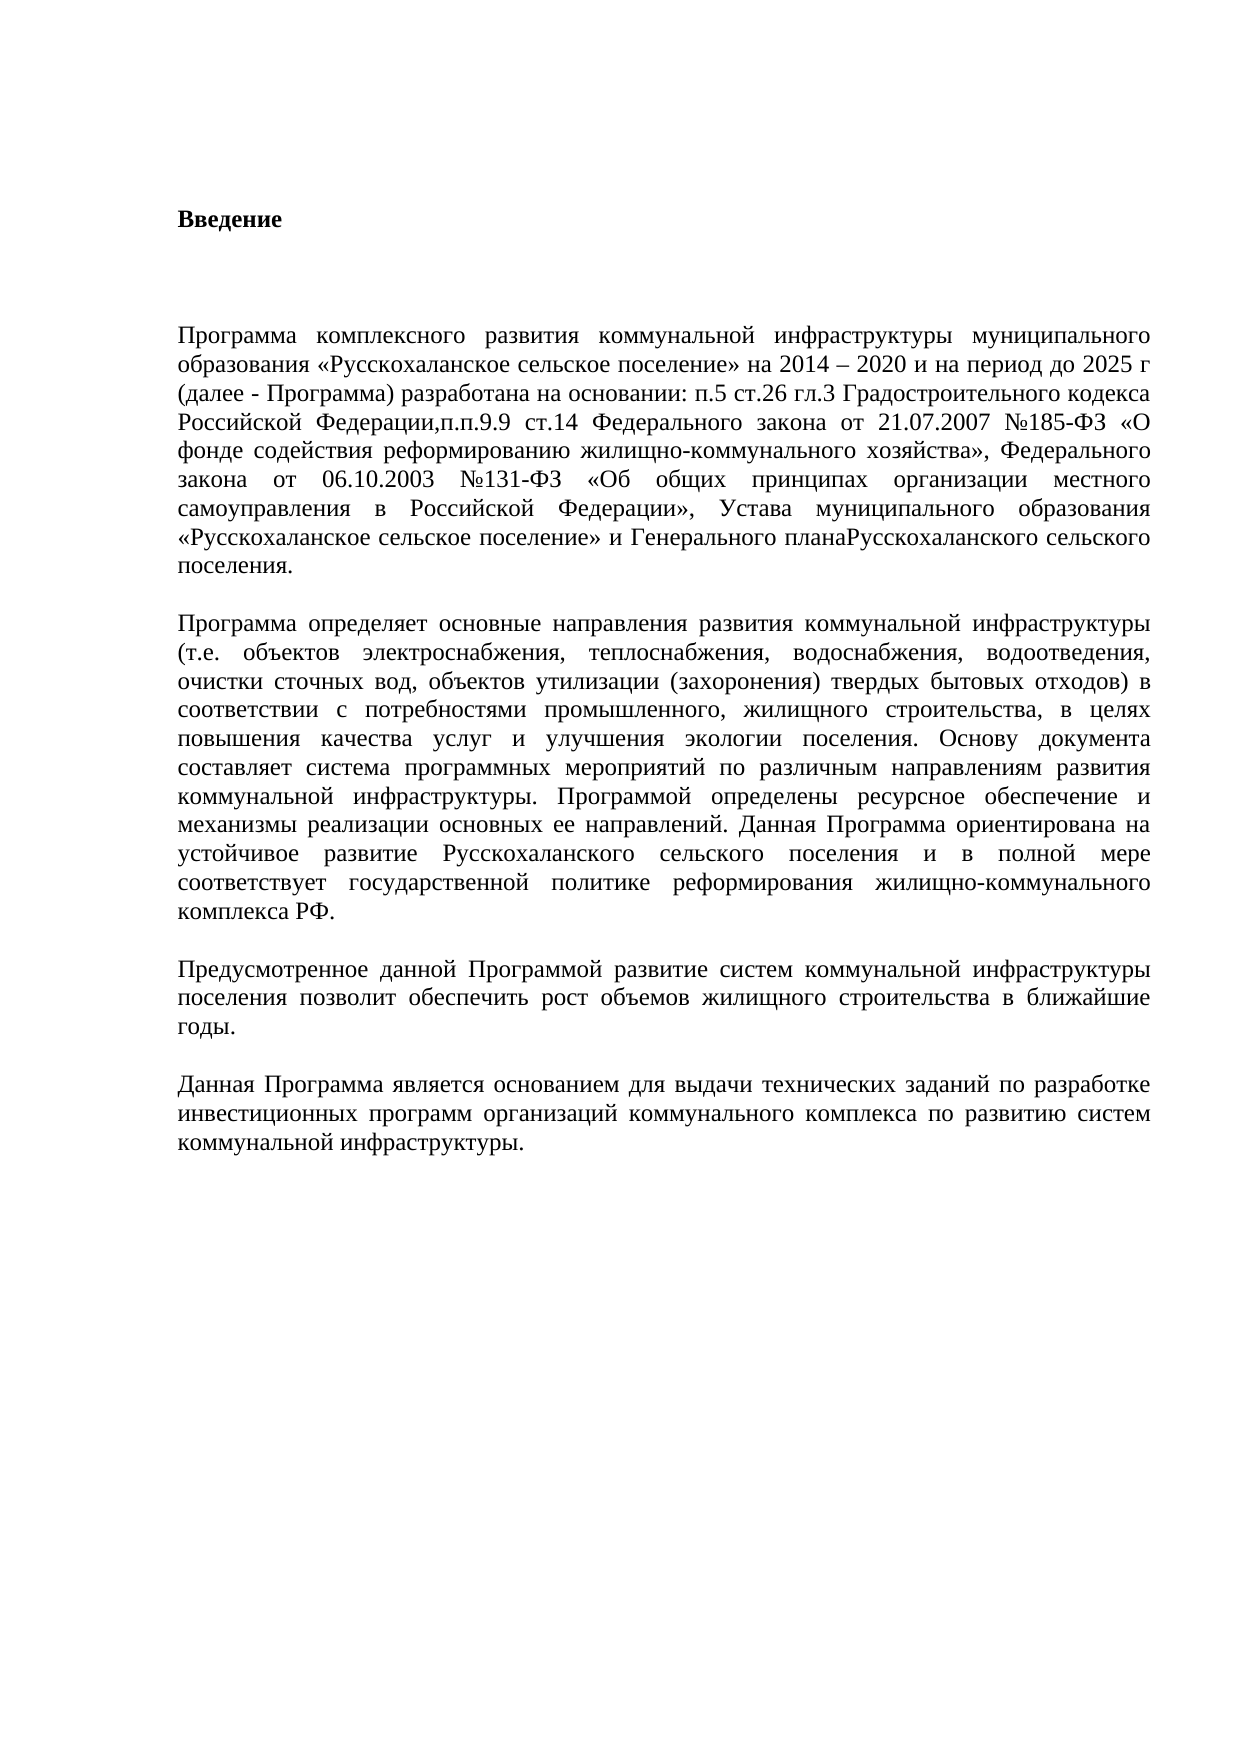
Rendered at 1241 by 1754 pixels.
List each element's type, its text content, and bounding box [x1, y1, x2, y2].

text Данная Программа является основанием для выдачи технических заданий по разработке инвестиционных программ организаций коммунального комплекса по развитию систем коммунальной инфраструктуры. [177, 1069, 1152, 1155]
text Программа комплексного развития коммунальной инфраструктуры муниципального образования «Русскохаланское сельское поселение» на 2014 – 2020 и на период до 2025 г (далее - Программа) разработана на основании: п.5 ст.26 гл.3 Градостроительного кодекса Российской Федерации,п.п.9.9 ст.14 Федерального закона от 21.07.2007 №185-ФЗ «О фонде содействия реформированию жилищно-коммунального хозяйства», Федерального закона от 06.10.2003 №131-ФЗ «Об общих принципах организации местного самоуправления в Российской Федерации», Устава муниципального образования «Русскохаланское сельское поселение» и Генерального планаРусскохаланского сельского поселения. [177, 320, 1152, 579]
text Введение [177, 204, 1152, 233]
text Предусмотренное данной Программой развитие систем коммунальной инфраструктуры поселения позволит обеспечить рост объемов жилищного строительства в ближайшие годы. [177, 954, 1152, 1040]
text Программа определяет основные направления развития коммунальной инфраструктуры (т.е. объектов электроснабжения, теплоснабжения, водоснабжения, водоотведения, очистки сточных вод, объектов утилизации (захоронения) твердых бытовых отходов) в соответствии с потребностями промышленного, жилищного строительства, в целях повышения качества услуг и улучшения экологии поселения. Основу документа составляет система программных мероприятий по различным направлениям развития коммунальной инфраструктуры. Программой определены ресурсное обеспечение и механизмы реализации основных ее направлений. Данная Программа ориентирована на устойчивое развитие Русскохаланского сельского поселения и в полной мере соответствует государственной политике реформирования жилищно-коммунального комплекса РФ. [177, 608, 1152, 924]
